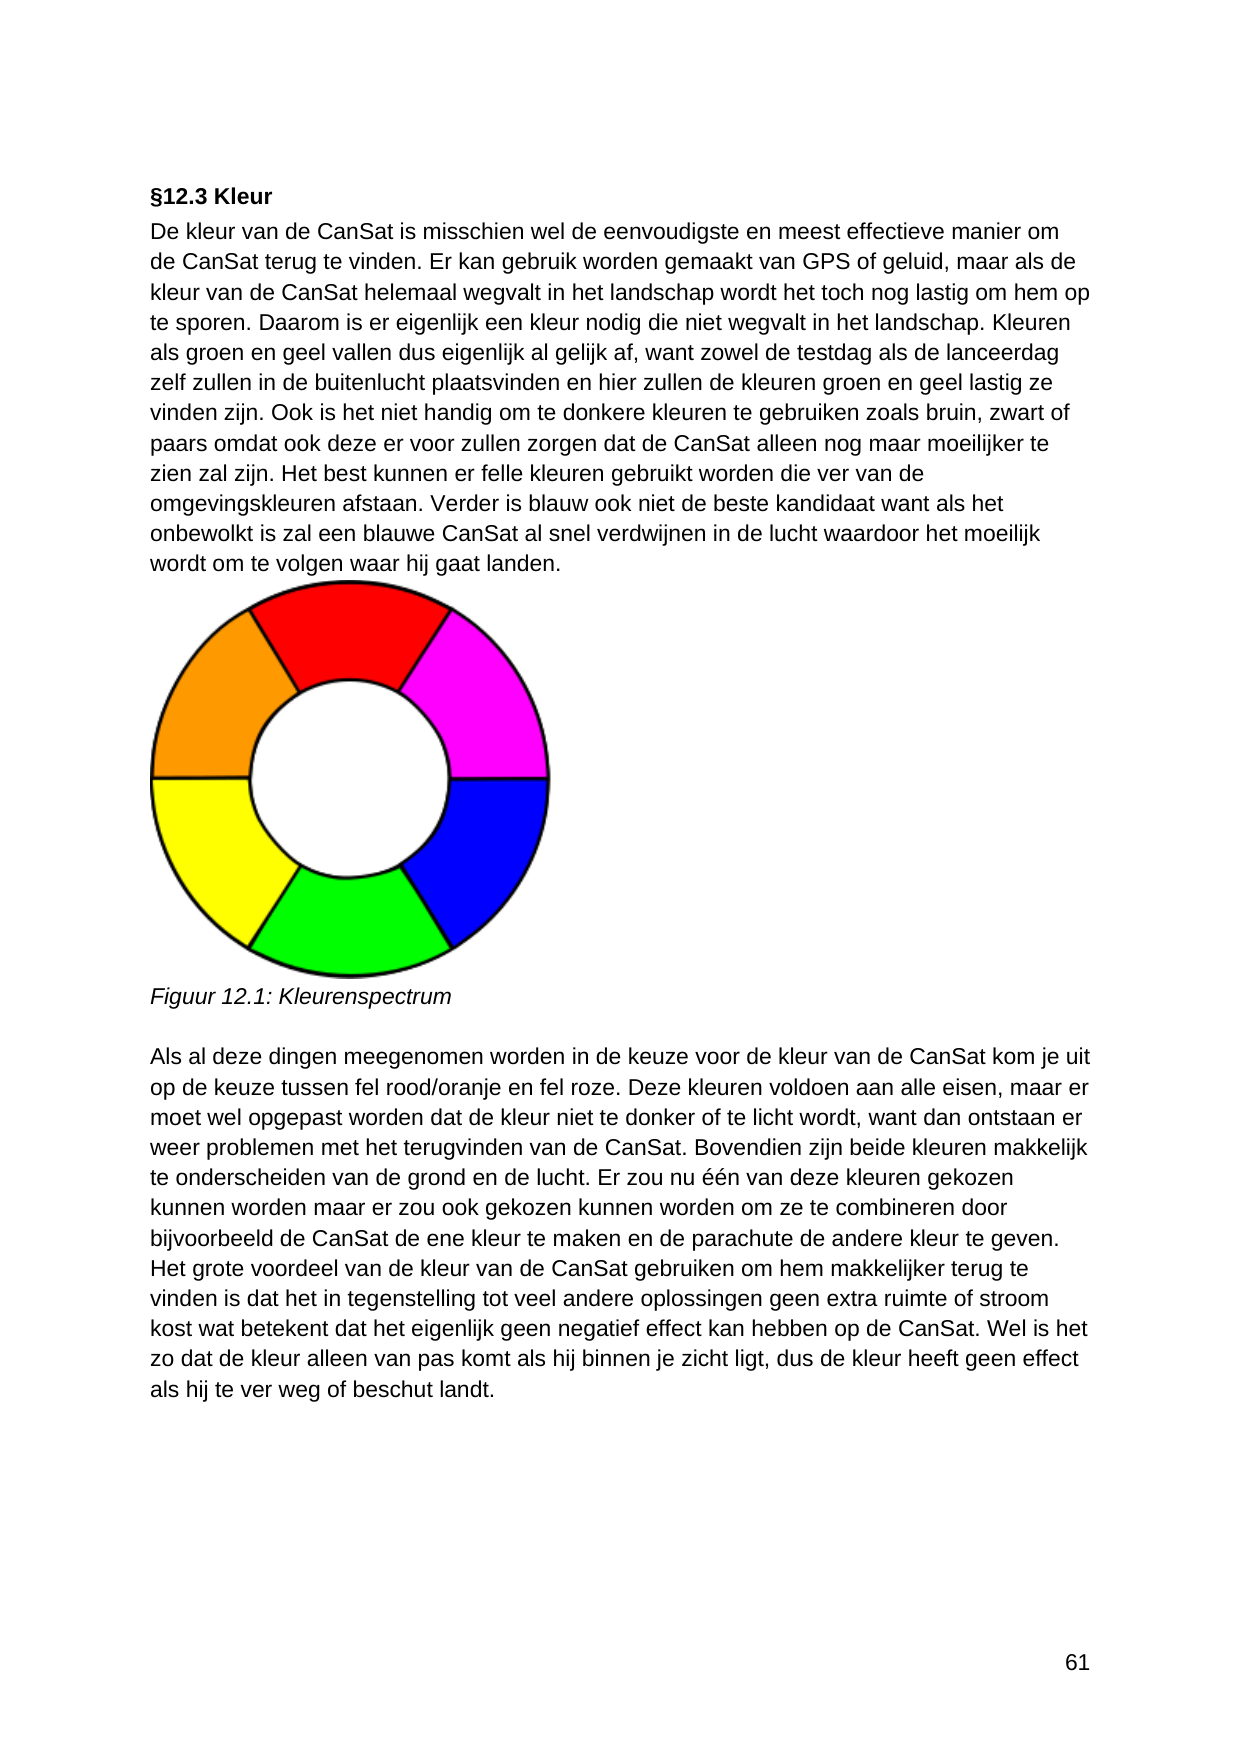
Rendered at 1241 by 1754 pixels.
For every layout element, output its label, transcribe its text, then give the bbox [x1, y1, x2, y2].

subtitle §12.3 Kleur [150, 183, 1090, 210]
text Als al deze dingen meegenomen worden in de keuze voor de kleur van de CanSat kom je uit op de keuze tussen fel rood/oranje en fel roze. Deze kleuren voldoen aan alle eisen, maar er moet wel opgepast worden dat de kleur niet te donker of te licht wordt, want dan ontstaan er weer problemen met het terugvinden van de CanSat. Bovendien zijn beide kleuren makkelijk te onderscheiden van de grond en de lucht. Er zou nu één van deze kleuren gekozen kunnen worden maar er zou ook gekozen kunnen worden om ze te combineren door bijvoorbeeld de CanSat de ene kleur te maken en de parachute de andere kleur te geven. Het grote voordeel van de kleur van de CanSat gebruiken om hem makkelijker terug te vinden is dat het in tegenstelling tot veel andere oplossingen geen extra ruimte of stroom kost wat betekent dat het eigenlijk geen negatief effect kan hebben op de CanSat. Wel is het zo dat de kleur alleen van pas komt als hij binnen je zicht ligt, dus de kleur heeft geen effect als hij te ver weg of beschut landt. [150, 1043, 1090, 1402]
picture [150, 580, 557, 979]
text Figuur 12.1: Kleurenspectrum [150, 983, 1090, 1009]
text De kleur van de CanSat is misschien wel de eenvoudigste en meest effectieve manier om de CanSat terug te vinden. Er kan gebruik worden gemaakt van GPS of geluid, maar als de kleur van de CanSat helemaal wegvalt in het landschap wordt het toch nog lastig om hem op te sporen. Daarom is er eigenlijk een kleur nodig die niet wegvalt in het landschap. Kleuren als groen en geel vallen dus eigenlijk al gelijk af, want zowel de testdag als de lanceerdag zelf zullen in de buitenlucht plaatsvinden en hier zullen de kleuren groen en geel lastig ze vinden zijn. Ook is het niet handig om te donkere kleuren te gebruiken zoals bruin, zwart of paars omdat ook deze er voor zullen zorgen dat de CanSat alleen nog maar moeilijker te zien zal zijn. Het best kunnen er felle kleuren gebruikt worden die ver van de omgevingskleuren afstaan. Verder is blauw ook niet de beste kandidaat want als het onbewolkt is zal een blauwe CanSat al snel verdwijnen in de lucht waardoor het moeilijk wordt om te volgen waar hij gaat landen. [150, 218, 1090, 577]
